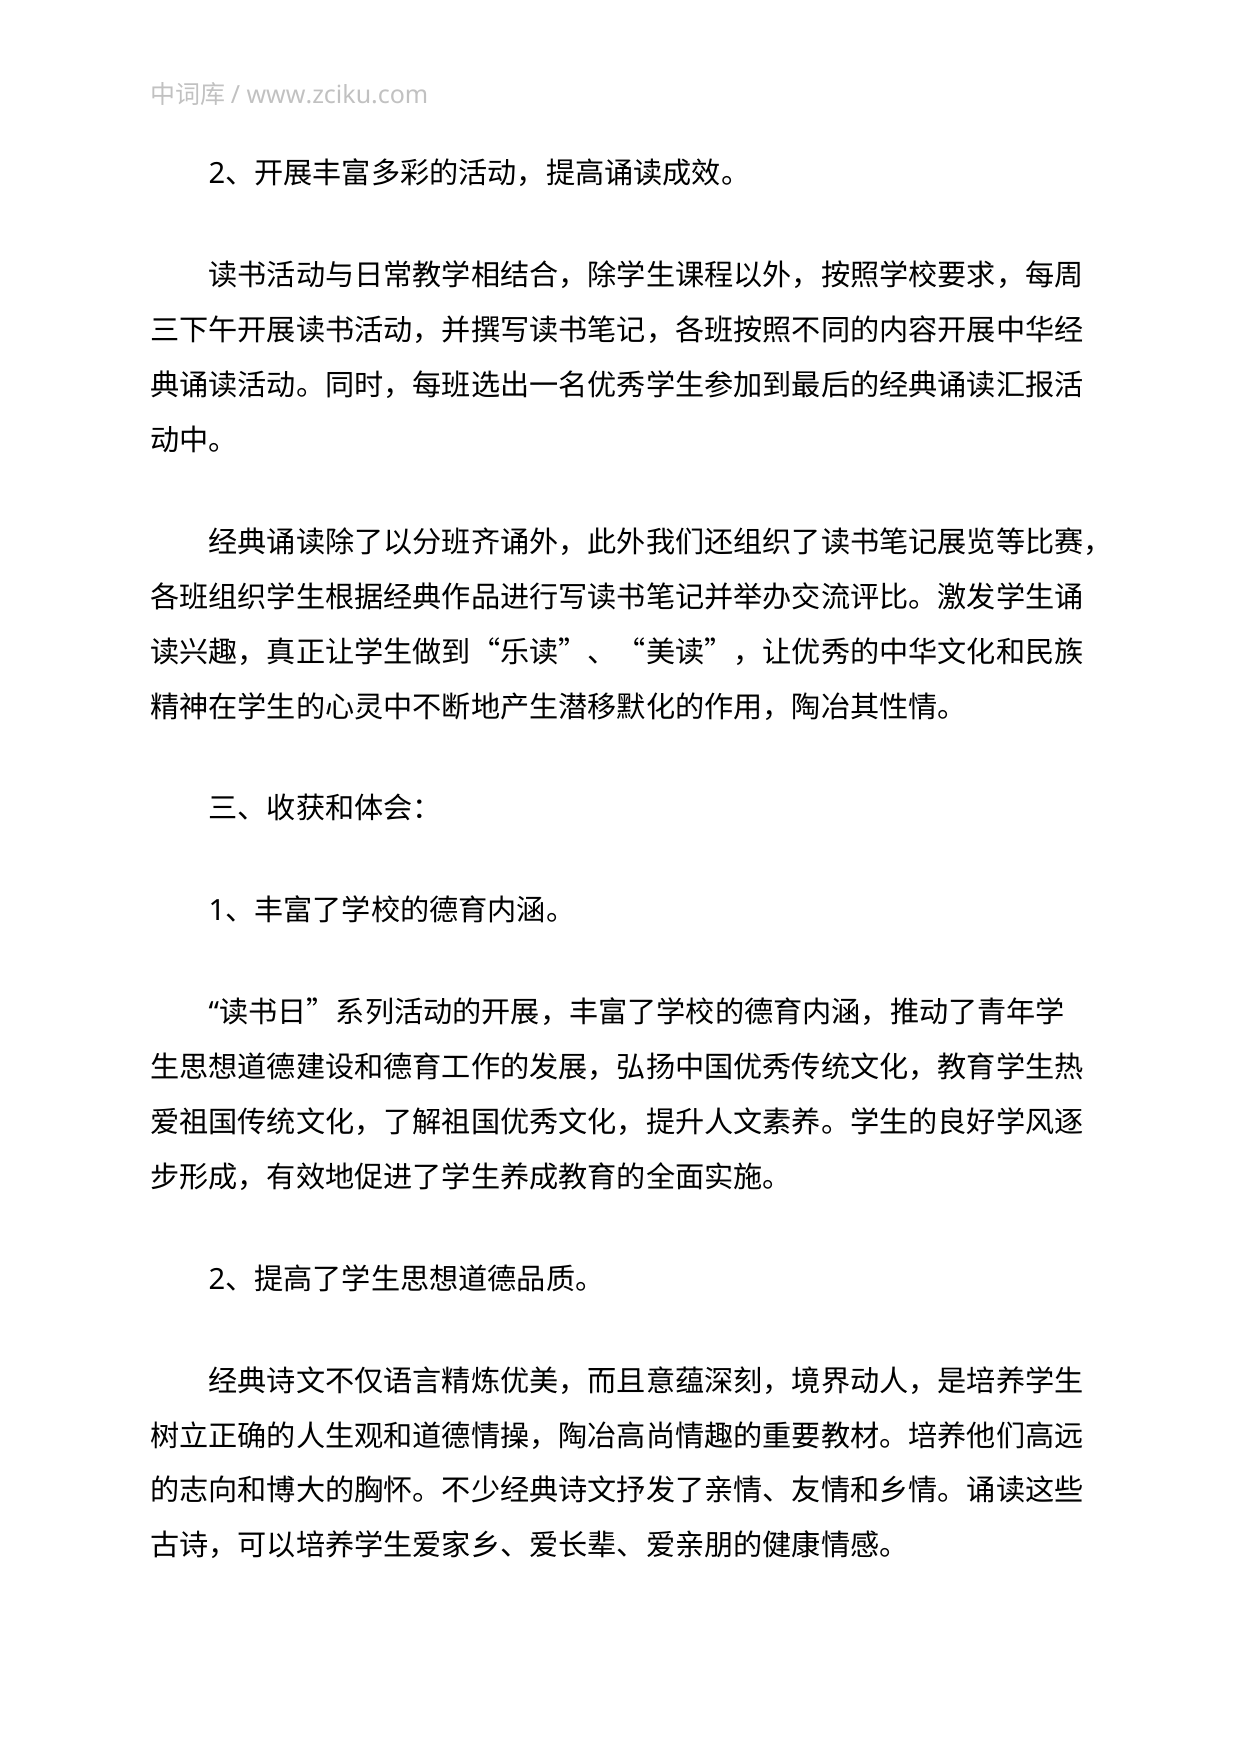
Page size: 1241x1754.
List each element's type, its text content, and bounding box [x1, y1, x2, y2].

text 1、丰富了学校的德育内涵。 [150, 887, 1090, 929]
text 经典诵读除了以分班齐诵外，此外我们还组织了读书笔记展览等比赛，各班组织学生根据经典作品进行写读书笔记并举办交流评比。激发学生诵读兴趣，真正让学生做到“乐读”、“美读”，让优秀的中华文化和民族精神在学生的心灵中不断地产生潜移默化的作用，陶冶其性情。 [150, 518, 1090, 725]
text 2、提高了学生思想道德品质。 [150, 1255, 1090, 1298]
text “读书日”系列活动的开展，丰富了学校的德育内涵，推动了青年学生思想道德建设和德育工作的发展，弘扬中国优秀传统文化，教育学生热爱祖国传统文化，了解祖国优秀文化，提升人文素养。学生的良好学风逐步形成，有效地促进了学生养成教育的全面实施。 [150, 989, 1090, 1196]
text 三、收获和体会： [150, 785, 1090, 827]
text 读书活动与日常教学相结合，除学生课程以外，按照学校要求，每周三下午开展读书活动，并撰写读书笔记，各班按照不同的内容开展中华经典诵读活动。同时，每班选出一名优秀学生参加到最后的经典诵读汇报活动中。 [150, 252, 1090, 459]
text 经典诗文不仅语言精炼优美，而且意蕴深刻，境界动人，是培养学生树立正确的人生观和道德情操，陶冶高尚情趣的重要教材。培养他们高远的志向和博大的胸怀。不少经典诗文抒发了亲情、友情和乡情。诵读这些古诗，可以培养学生爱家乡、爱长辈、爱亲朋的健康情感。 [150, 1357, 1090, 1564]
text 2、开展丰富多彩的活动，提高诵读成效。 [150, 150, 1090, 192]
